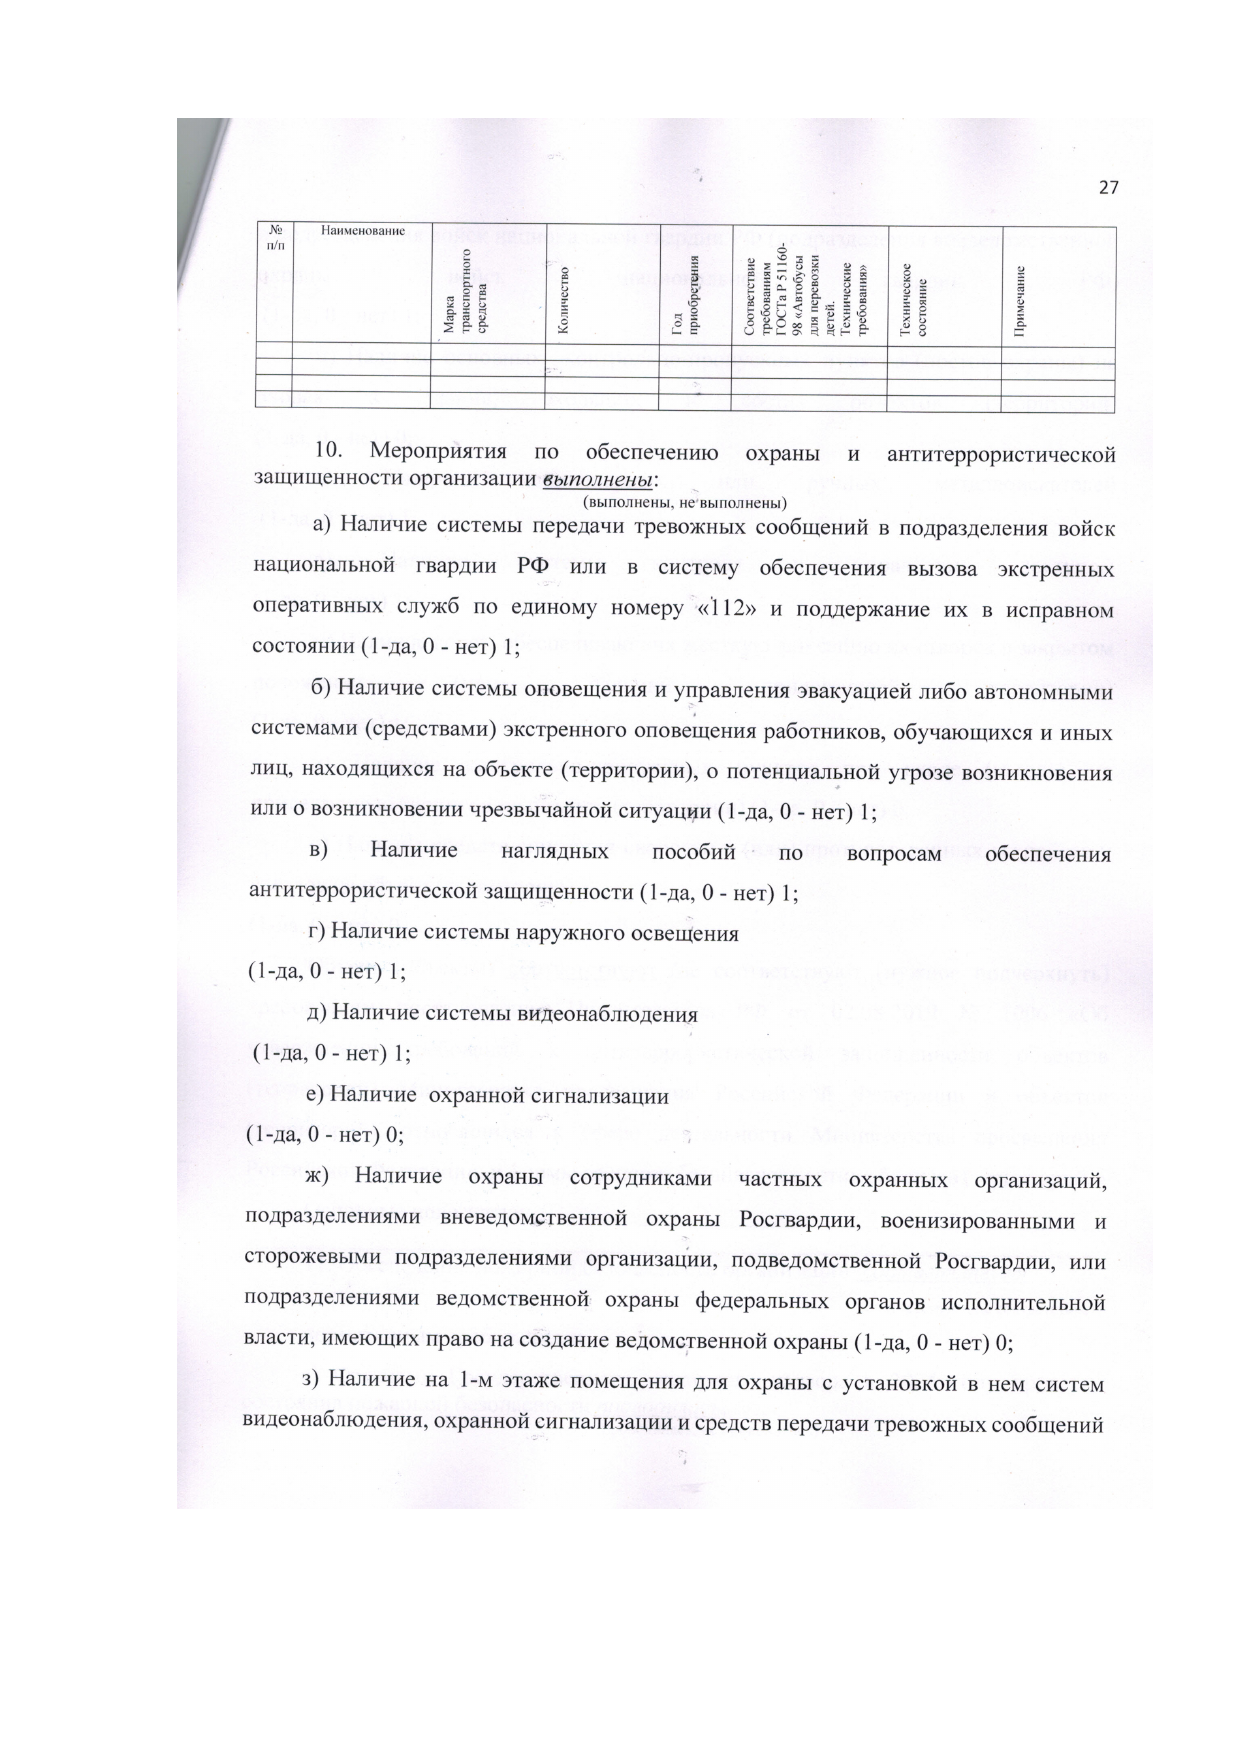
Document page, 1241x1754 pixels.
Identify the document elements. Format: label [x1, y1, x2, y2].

picture [177, 118, 1153, 1509]
